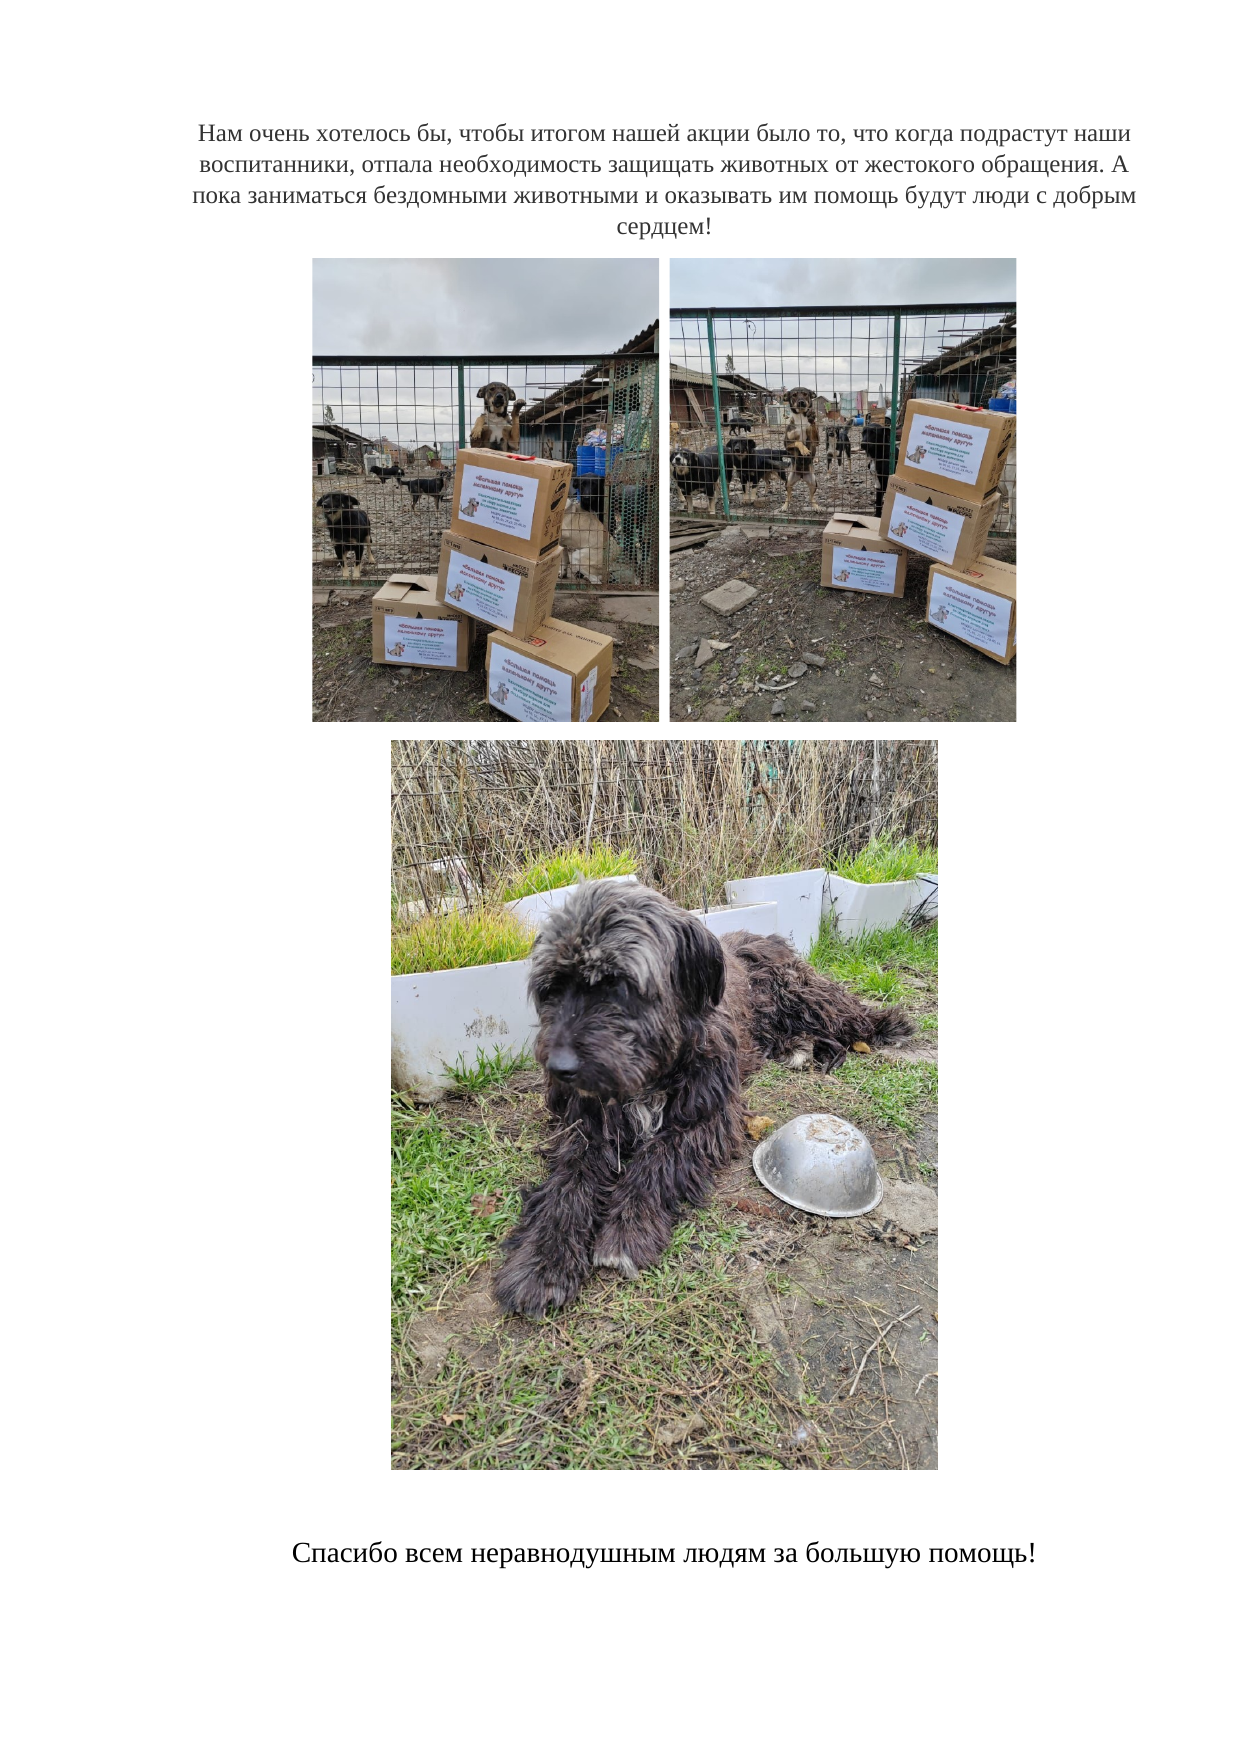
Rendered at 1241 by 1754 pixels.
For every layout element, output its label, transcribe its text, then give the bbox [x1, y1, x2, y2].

text Спасибо всем неравнодушным людям за большую помощь! [177, 1535, 1152, 1569]
picture [312, 258, 660, 722]
picture [391, 740, 938, 1470]
text Нам очень хотелось бы, чтобы итогом нашей акции было то, что когда подрастут наши воспитанники, отпала необходимость защищать животных от жестокого обращения. А пока заниматься бездомными животными и оказывать им помощь будут люди с добрым сердцем! [177, 118, 1152, 240]
picture [669, 258, 1017, 722]
